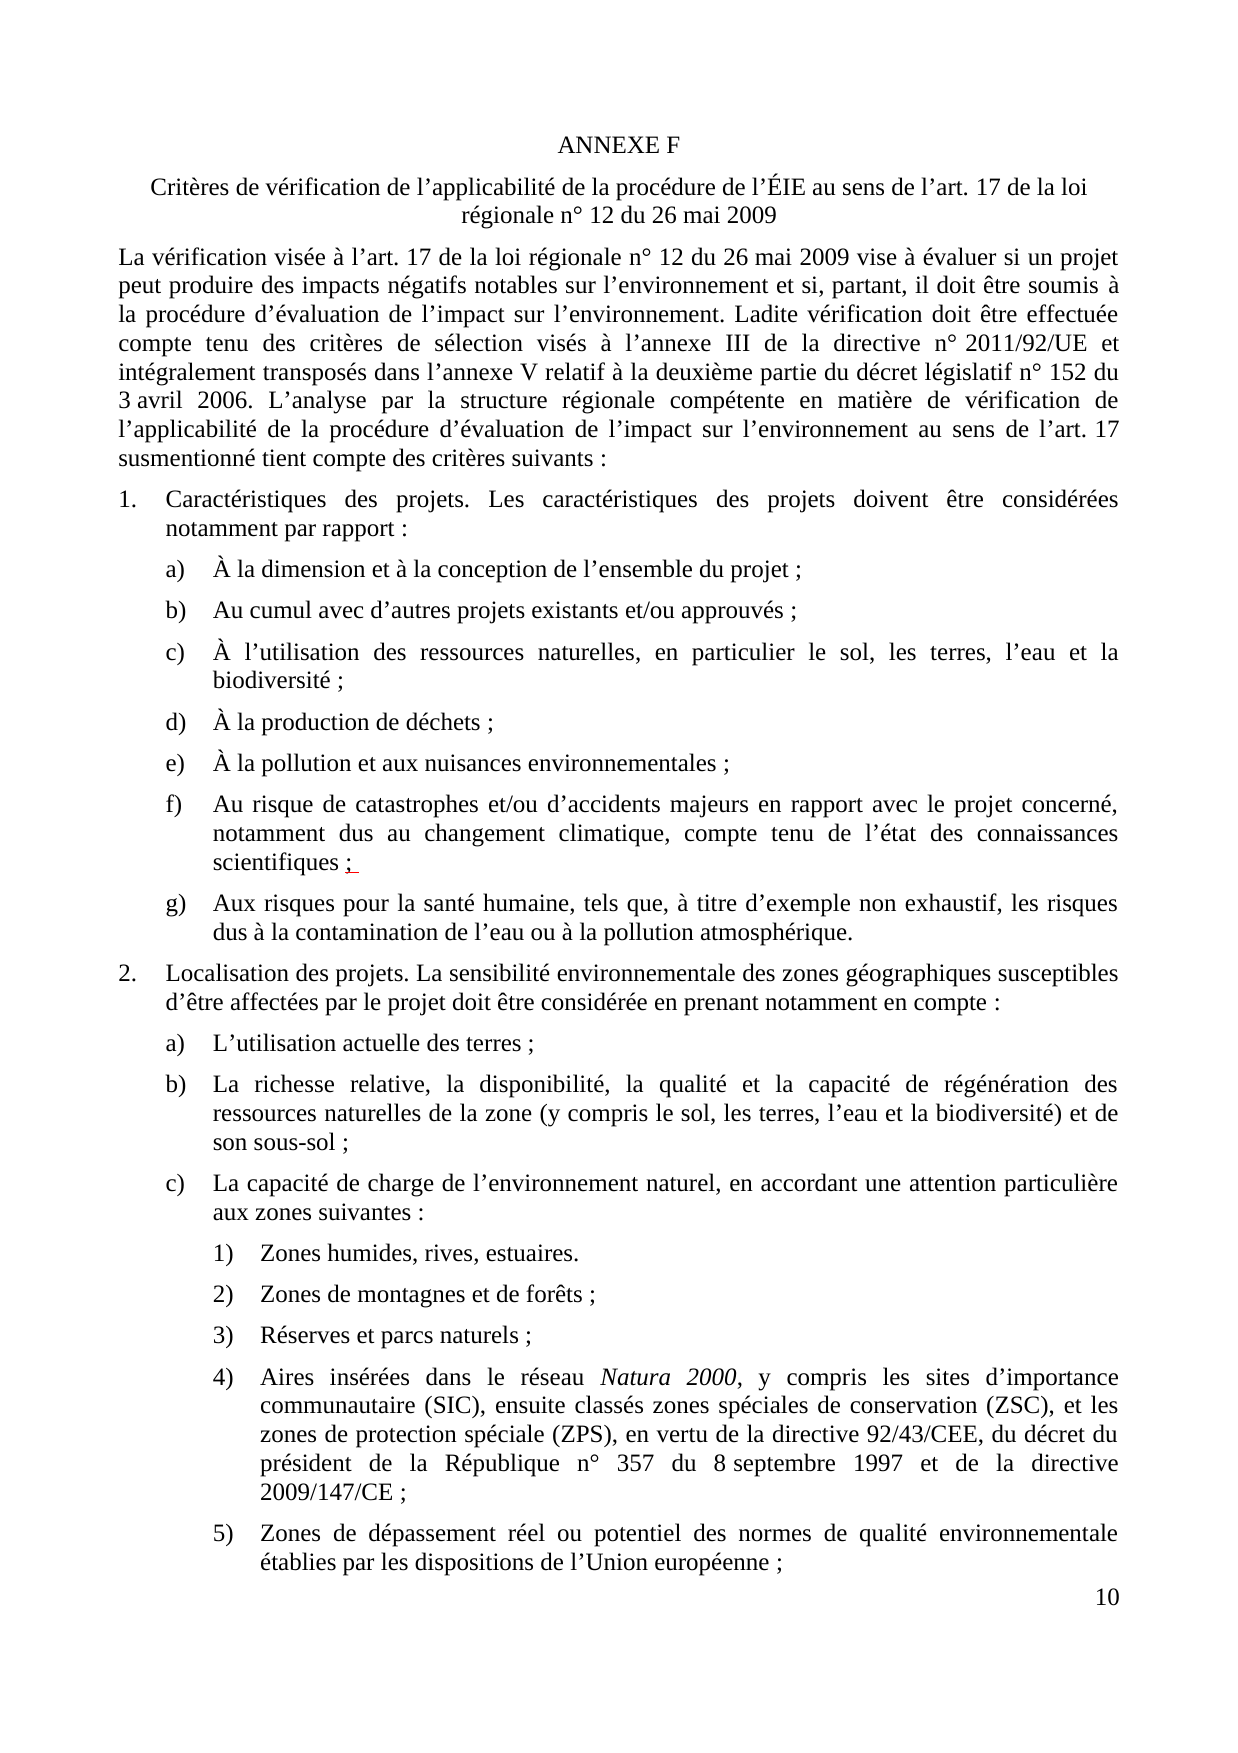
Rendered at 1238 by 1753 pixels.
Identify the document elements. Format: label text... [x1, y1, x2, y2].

text ANNEXE F [118, 131, 1119, 159]
list Réserves et parcs naturels ; [213, 1321, 1119, 1349]
list Zones de dépassement réel ou potentiel des normes de qualité environnementale établies par les dispositions de l’Union européenne ; [213, 1518, 1119, 1576]
list À la dimension et à la conception de l’ensemble du projet ; [165, 554, 1119, 583]
list Au risque de catastrophes et/ou d’accidents majeurs en rapport avec le projet concerné, notamment dus au changement climatique, compte tenu de l’état des connaissances scientifiques ; [165, 789, 1119, 876]
list À l’utilisation des ressources naturelles, en particulier le sol, les terres, l’eau et la biodiversité ; [165, 637, 1119, 694]
list Zones de montagnes et de forêts ; [213, 1279, 1119, 1308]
text La vérification visée à l’art. 17 de la loi régionale n° 12 du 26 mai 2009 vise à évaluer si un projet peut produire des impacts négatifs notables sur l’environnement et si, partant, il doit être soumis à la procédure d’évaluation de l’impact sur l’environnement. Ladite vérification doit être effectuée compte tenu des critères de sélection visés à l’annexe III de la directive n° 2011/92/UE et intégralement transposés dans l’annexe V relatif à la deuxième partie du décret législatif n° 152 du 3 avril 2006. L’analyse par la structure régionale compétente en matière de vérification de l’applicabilité de la procédure d’évaluation de l’impact sur l’environnement au sens de l’art. 17 susmentionné tient compte des critères suivants : [118, 242, 1119, 472]
list À la pollution et aux nuisances environnementales ; [165, 748, 1119, 777]
list Zones humides, rives, estuaires. [213, 1238, 1119, 1267]
list Localisation des projets. La sensibilité environnementale des zones géographiques susceptibles d’être affectées par le projet doit être considérée en prenant notamment en compte : [118, 958, 1119, 1016]
list Caractéristiques des projets. Les caractéristiques des projets doivent être considérées notamment par rapport : [118, 484, 1119, 542]
list La capacité de charge de l’environnement naturel, en accordant une attention particulière aux zones suivantes : [165, 1168, 1119, 1226]
list La richesse relative, la disponibilité, la qualité et la capacité de régénération des ressources naturelles de la zone (y compris le sol, les terres, l’eau et la biodiversité) et de son sous-sol ; [165, 1069, 1119, 1156]
text Critères de vérification de l’applicabilité de la procédure de l’ÉIE au sens de l’art. 17 de la loi régionale n° 12 du 26 mai 2009 [118, 172, 1119, 229]
list Au cumul avec d’autres projets existants et/ou approuvés ; [165, 596, 1119, 624]
list À la production de déchets ; [165, 707, 1119, 736]
list L’utilisation actuelle des terres ; [165, 1028, 1119, 1057]
list Aux risques pour la santé humaine, tels que, à titre d’exemple non exhaustif, les risques dus à la contamination de l’eau ou à la pollution atmosphérique. [165, 888, 1119, 946]
list Aires insérées dans le réseau Natura 2000, y compris les sites d’importance communautaire (SIC), ensuite classés zones spéciales de conservation (ZSC), et les zones de protection spéciale (ZPS), en vertu de la directive 92/43/CEE, du décret du président de la République n° 357 du 8 septembre 1997 et de la directive 2009/147/CE ; [213, 1362, 1119, 1506]
